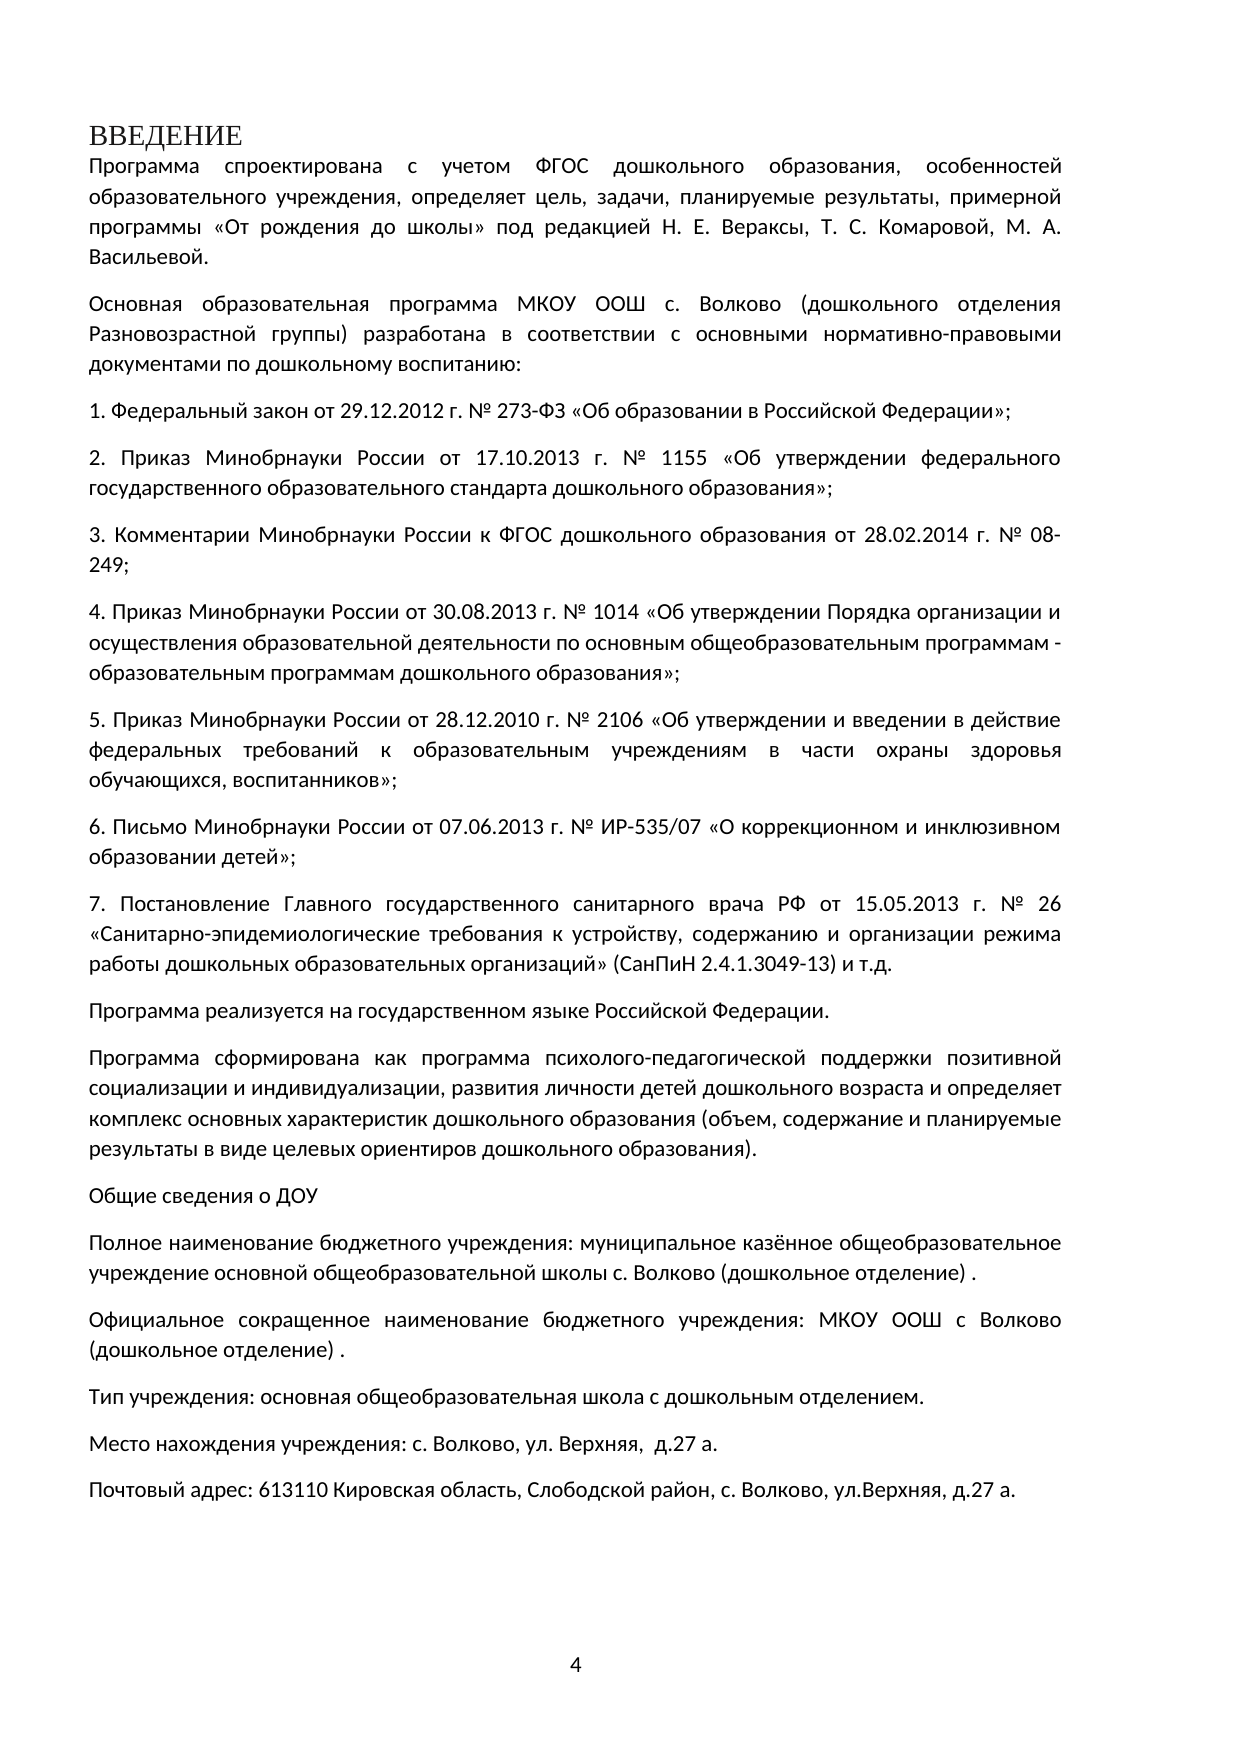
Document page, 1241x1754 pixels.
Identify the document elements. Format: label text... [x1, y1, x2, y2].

text Почтовый адрес: 613110 Кировская область, Слободской район, с. Волково, ул.Верхняя, д.27 а. [88, 1476, 1063, 1504]
text Основная образовательная программа МКОУ ООШ с. Волково (дошкольного отделения Разновозрастной группы) разработана в соответствии с основными нормативно-правовыми документами по дошкольному воспитанию: [88, 289, 1063, 378]
text Программа сформирована как программа психолого-педагогической поддержки позитивной социализации и индивидуализации, развития личности детей дошкольного возраста и определяет комплекс основных характеристик дошкольного образования (объем, содержание и планируемые результаты в виде целевых ориентиров дошкольного образования). [88, 1043, 1063, 1162]
subtitle ВВЕДЕНИЕ [88, 118, 1045, 152]
text 3. Комментарии Минобрнауки России к ФГОС дошкольного образования от 28.02.2014 г. № 08-249; [88, 520, 1063, 579]
text 4. Приказ Минобрнауки России от 30.08.2013 г. № 1014 «Об утверждении Порядка организации и осуществления образовательной деятельности по основным общеобразовательным программам - образовательным программам дошкольного образования»; [88, 597, 1063, 686]
text 2. Приказ Минобрнауки России от 17.10.2013 г. № 1155 «Об утверждении федерального государственного образовательного стандарта дошкольного образования»; [88, 443, 1063, 502]
text 1. Федеральный закон от 29.12.2012 г. № 273-ФЗ «Об образовании в Российской Федерации»; [88, 396, 1063, 424]
text Тип учреждения: основная общеобразовательная школа с дошкольным отделением. [88, 1382, 1063, 1410]
text Общие сведения о ДОУ [88, 1181, 1063, 1209]
text Программа реализуется на государственном языке Российской Федерации. [88, 996, 1063, 1024]
text Полное наименование бюджетного учреждения: муниципальное казённое общеобразовательное учреждение основной общеобразовательной школы с. Волково (дошкольное отделение) . [88, 1228, 1063, 1286]
text Программа спроектирована с учетом ФГОС дошкольного образования, особенностей образовательного учреждения, определяет цель, задачи, планируемые результаты, примерной программы «От рождения до школы» под редакцией Н. Е. Вераксы, Т. С. Комаровой, М. А. Васильевой. [88, 152, 1063, 270]
text Официальное сокращенное наименование бюджетного учреждения: МКОУ ООШ с Волково (дошкольное отделение) . [88, 1305, 1063, 1363]
text Место нахождения учреждения: с. Волково, ул. Верхняя, д.27 а. [88, 1429, 1063, 1457]
text 6. Письмо Минобрнауки России от 07.06.2013 г. № ИР-535/07 «О коррекционном и инклюзивном образовании детей»; [88, 812, 1063, 870]
text 5. Приказ Минобрнауки России от 28.12.2010 г. № 2106 «Об утверждении и введении в действие федеральных требований к образовательным учреждениям в части охраны здоровья обучающихся, воспитанников»; [88, 705, 1063, 793]
text 7. Постановление Главного государственного санитарного врача РФ от 15.05.2013 г. № 26 «Санитарно-эпидемиологические требования к устройству, содержанию и организации режима работы дошкольных образовательных организаций» (СанПиН 2.4.1.3049-13) и т.д. [88, 889, 1063, 978]
